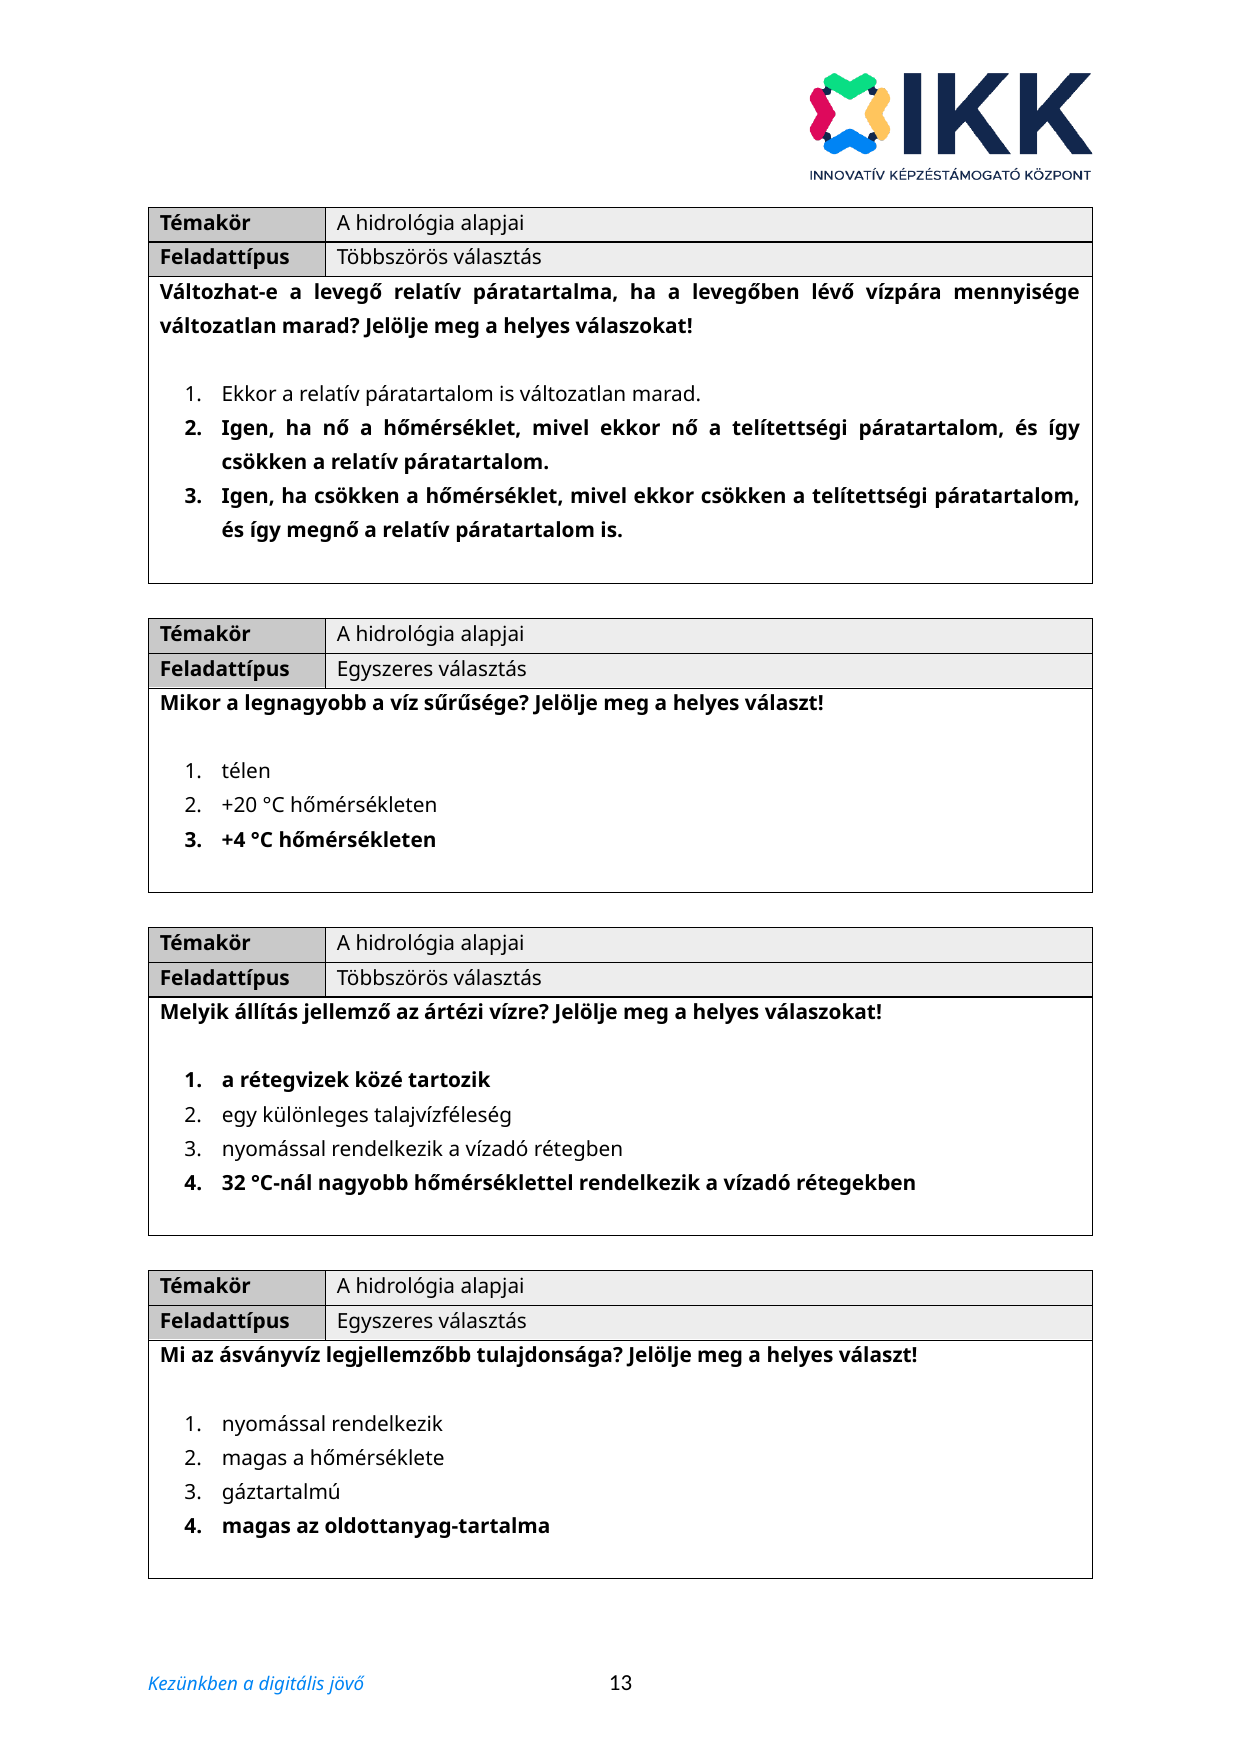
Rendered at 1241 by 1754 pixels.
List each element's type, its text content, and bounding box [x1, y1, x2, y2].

table_header Témakör [149, 619, 325, 653]
table_cell Változhat-e a levegő relatív páratartalma, ha a levegőben lévő vízpára mennyisége változatlan marad? Jelölje meg a helyes válaszokat! Ekkor a relatív páratartalom is változatlan marad. Igen, ha nő a hőmérséklet, mivel ekkor nő a telítettségi páratartalom, és így csökken a relatív páratartalom. Igen, ha csökken a hőmérséklet, mivel ekkor csökken a telítettségi páratartalom, és így megnő a relatív páratartalom is. [149, 277, 1092, 583]
table_cell Feladattípus [149, 1306, 325, 1339]
table_cell Mikor a legnagyobb a víz sűrűsége? Jelölje meg a helyes választ! télen +20 °C hőmérsékleten +4 °C hőmérsékleten [149, 689, 1092, 892]
table_header A hidrológia alapjai [326, 619, 1092, 653]
table_header A hidrológia alapjai [326, 208, 1092, 241]
table_cell Feladattípus [149, 654, 325, 687]
table_cell Mi az ásványvíz legjellemzőbb tulajdonsága? Jelölje meg a helyes választ! nyomással rendelkezik magas a hőmérséklete gáztartalmú magas az oldottanyag-tartalma [149, 1341, 1092, 1578]
table_cell Feladattípus [149, 243, 325, 276]
table_header Témakör [149, 928, 325, 962]
table_cell Egyszeres választás [326, 1306, 1092, 1339]
table_header Témakör [149, 208, 325, 241]
table_cell Melyik állítás jellemző az ártézi vízre? Jelölje meg a helyes válaszokat! a rétegvizek közé tartozik egy különleges talajvízféleség nyomással rendelkezik a vízadó rétegben 32 °C-nál nagyobb hőmérséklettel rendelkezik a vízadó rétegekben [149, 998, 1092, 1235]
table_cell Többszörös választás [326, 963, 1092, 996]
table_cell Egyszeres választás [326, 654, 1092, 687]
table_header A hidrológia alapjai [326, 1271, 1092, 1305]
table_header Témakör [149, 1271, 325, 1305]
table_cell Többszörös választás [326, 243, 1092, 276]
table_header A hidrológia alapjai [326, 928, 1092, 962]
picture [809, 73, 1093, 180]
table_cell Feladattípus [149, 963, 325, 996]
